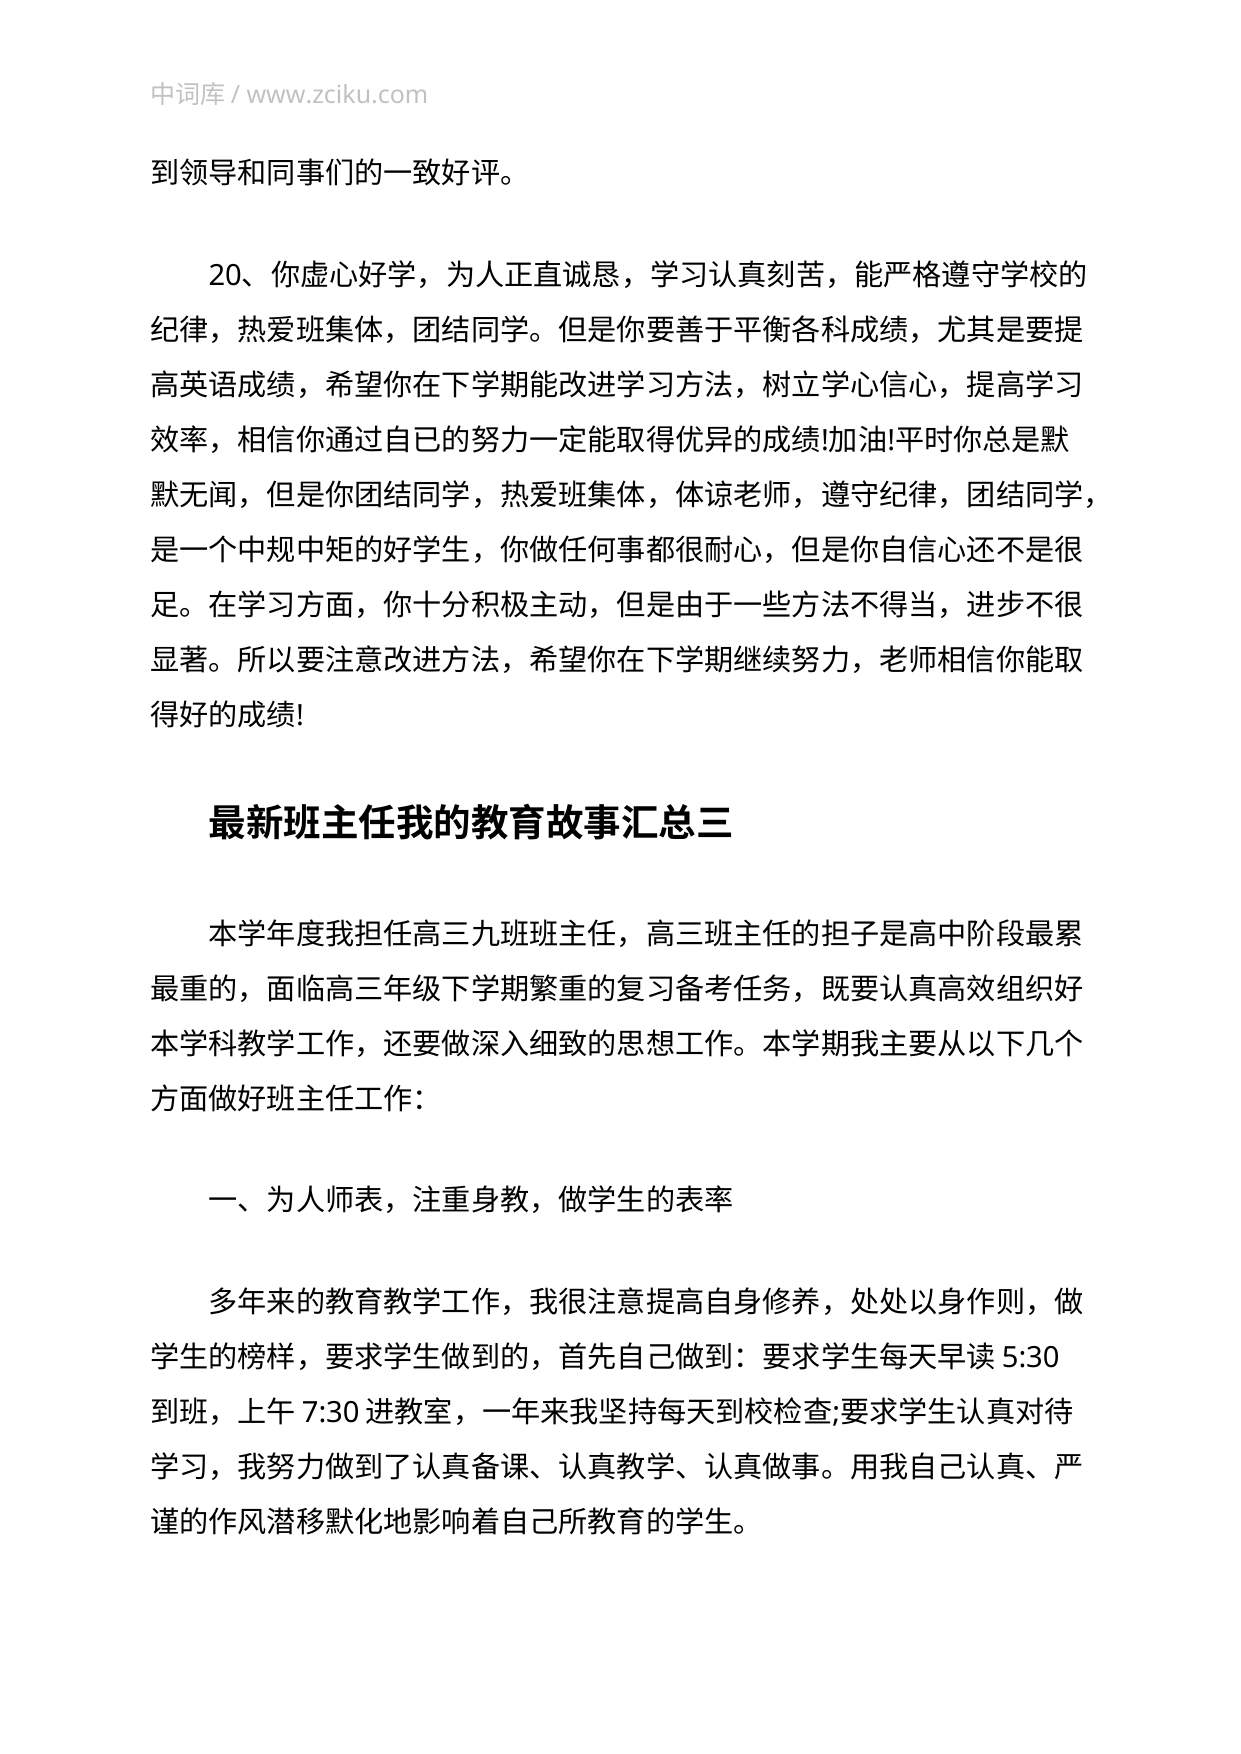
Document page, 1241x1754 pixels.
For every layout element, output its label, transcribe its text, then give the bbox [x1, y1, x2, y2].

text 一、为人师表，注重身教，做学生的表率 [150, 1177, 1090, 1219]
text 最新班主任我的教育故事汇总三 [150, 793, 1090, 847]
text 本学年度我担任高三九班班主任，高三班主任的担子是高中阶段最累最重的，面临高三年级下学期繁重的复习备考任务，既要认真高效组织好本学科教学工作，还要做深入细致的思想工作。本学期我主要从以下几个方面做好班主任工作： [150, 911, 1090, 1117]
text 多年来的教育教学工作，我很注意提高自身修养，处处以身作则，做学生的榜样，要求学生做到的，首先自己做到：要求学生每天早读5:30到班，上午7:30进教室，一年来我坚持每天到校检查;要求学生认真对待学习，我努力做到了认真备课、认真教学、认真做事。用我自己认真、严谨的作风潜移默化地影响着自己所教育的学生。 [150, 1279, 1090, 1541]
text 20、你虚心好学，为人正直诚恳，学习认真刻苦，能严格遵守学校的纪律，热爱班集体，团结同学。但是你要善于平衡各科成绩，尤其是要提高英语成绩，希望你在下学期能改进学习方法，树立学心信心，提高学习效率，相信你通过自已的努力一定能取得优异的成绩!加油!平时你总是默默无闻，但是你团结同学，热爱班集体，体谅老师，遵守纪律，团结同学，是一个中规中矩的好学生，你做任何事都很耐心，但是你自信心还不是很足。在学习方面，你十分积极主动，但是由于一些方法不得当，进步不很显著。所以要注意改进方法，希望你在下学期继续努力，老师相信你能取得好的成绩! [150, 252, 1090, 733]
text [150, 150, 1090, 192]
